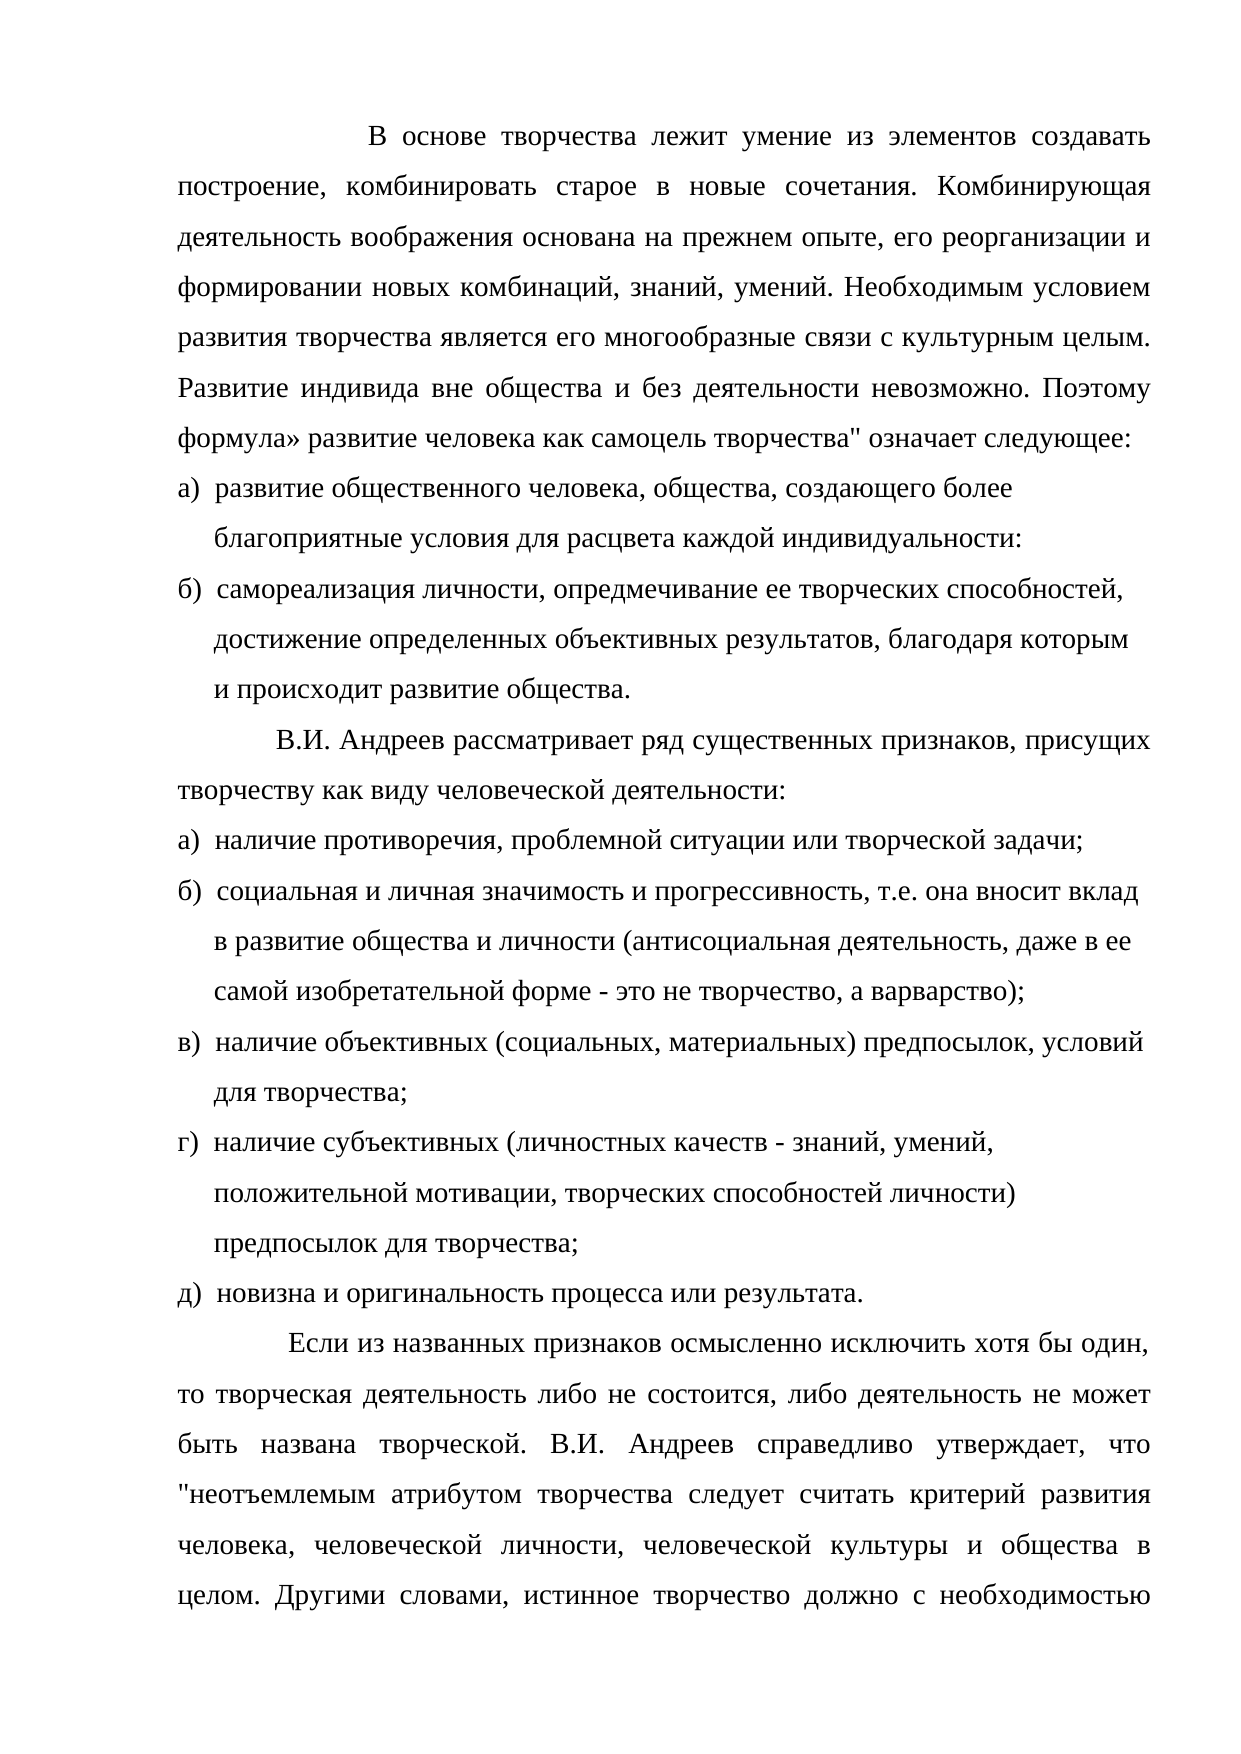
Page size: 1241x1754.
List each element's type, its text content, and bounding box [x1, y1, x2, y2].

text в развитие общества и личности (антисоциальная деятельность, даже в ее [177, 923, 1152, 957]
text для творчества; [177, 1074, 1152, 1108]
text и происходит развитие общества. [177, 672, 1152, 705]
text самой изобретательной форме - это не творчество, а варварство); [177, 973, 1152, 1007]
text В.И. Андреев рассматривает ряд существенных признаков, присущих творчеству как виду человеческой деятельности: [177, 722, 1152, 806]
text а) наличие противоречия, проблемной ситуации или творческой задачи; [177, 822, 1152, 856]
text В основе творчества лежит умение из элементов создавать построение, комбинировать старое в новые сочетания. Комбинирующая деятельность воображения основана на прежнем опыте, его реорганизации и формировании новых комбинаций, знаний, умений. Необходимым условием развития творчества является его многообразные связи с культурным целым. Развитие индивида вне общества и без деятельности невозможно. Поэтому формула» развитие человека как самоцель творчества" означает следующее: [177, 118, 1152, 453]
text в) наличие объективных (социальных, материальных) предпосылок, условий [177, 1024, 1152, 1057]
text г) наличие субъективных (личностных качеств - знаний, умений, [177, 1124, 1152, 1158]
text б) социальная и личная значимость и прогрессивность, т.е. она вносит вклад [177, 873, 1152, 906]
text благоприятные условия для расцвета каждой индивидуальности: [177, 521, 1152, 554]
text достижение определенных объективных результатов, благодаря которым [177, 621, 1152, 655]
text положительной мотивации, творческих способностей личности) [177, 1175, 1152, 1208]
text б) самореализация личности, опредмечивание ее творческих способностей, [177, 571, 1152, 604]
text предпосылок для творчества; [177, 1225, 1152, 1258]
text д) новизна и оригинальность процесса или результата. [177, 1275, 1152, 1309]
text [177, 1326, 1152, 1611]
text а) развитие общественного человека, общества, создающего более [177, 470, 1152, 504]
